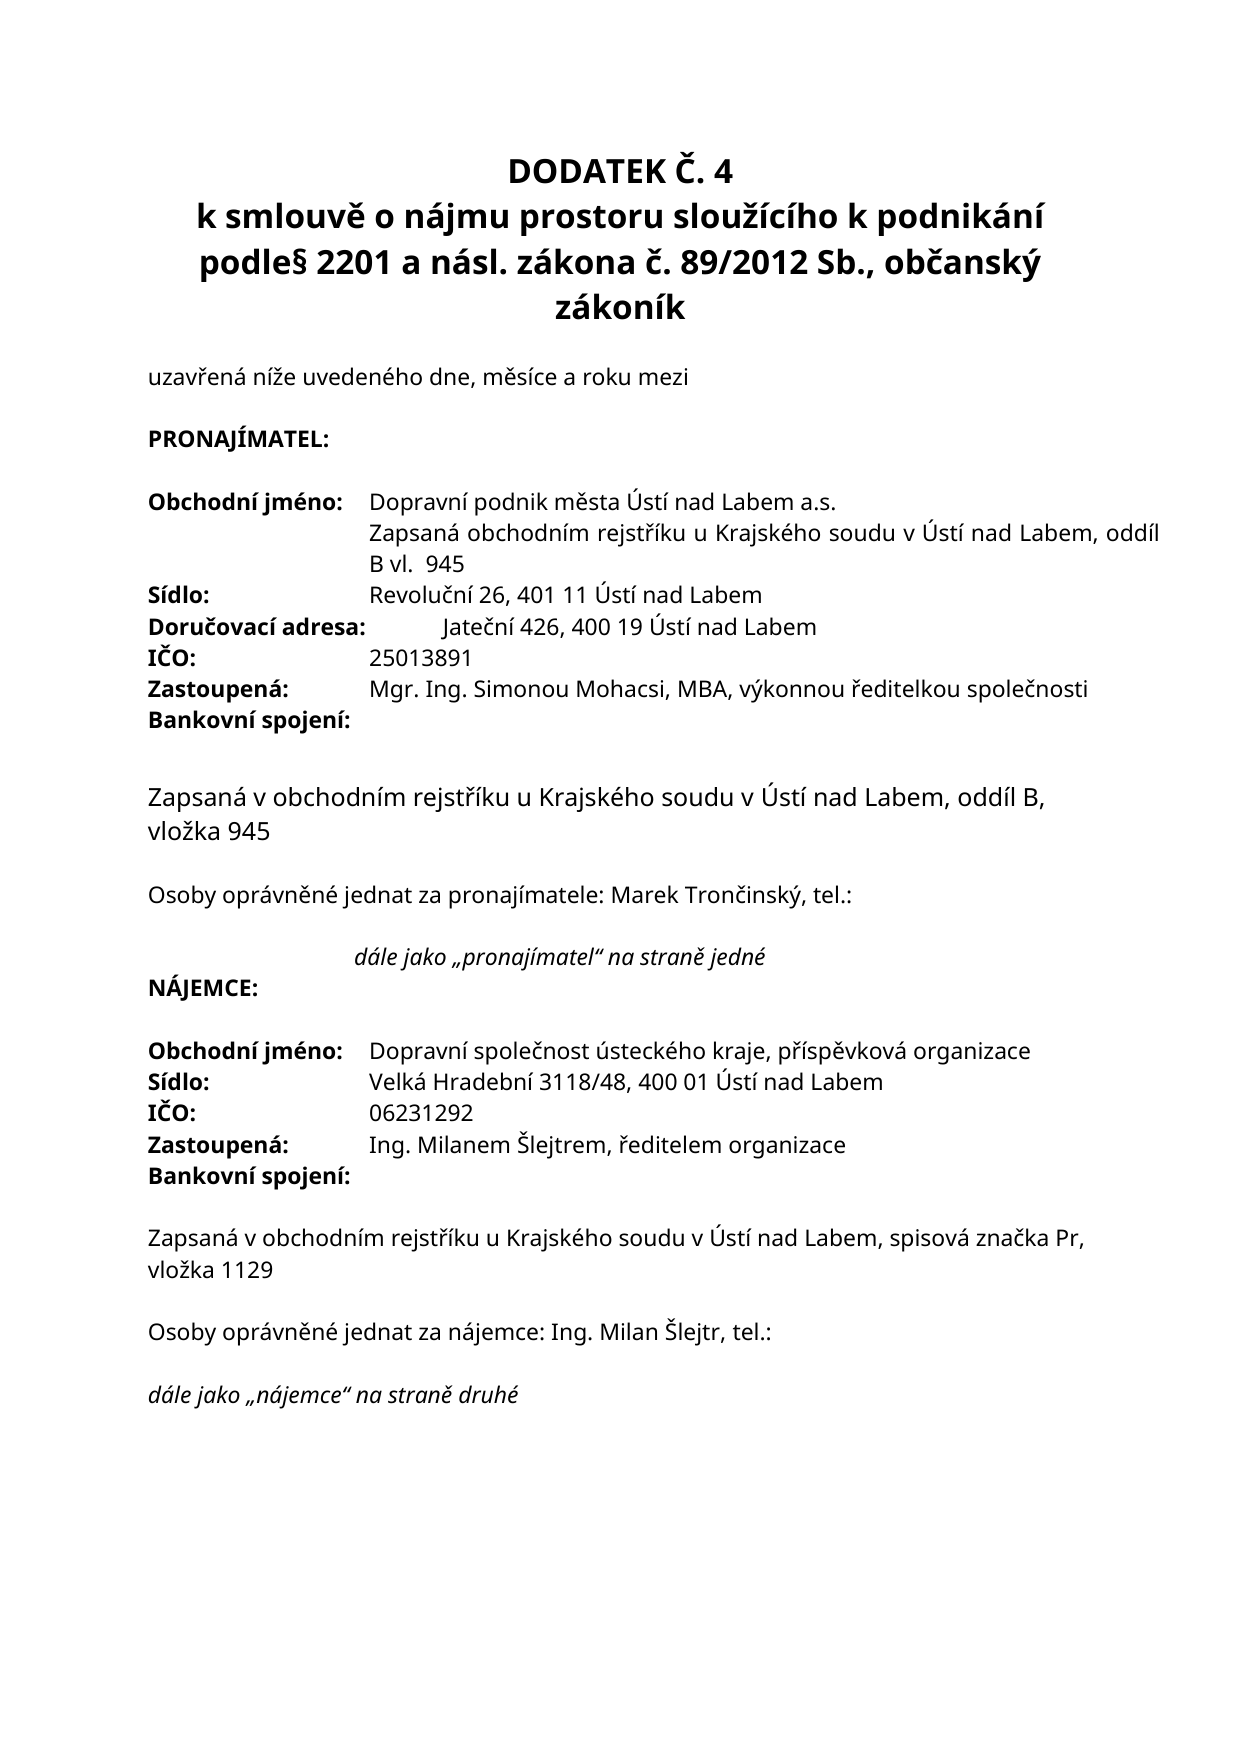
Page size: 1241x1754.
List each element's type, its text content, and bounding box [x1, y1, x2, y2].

text Bankovní spojení: [148, 704, 1093, 736]
text Zapsaná v obchodním rejstříku u Krajského soudu v Ústí nad Labem, oddíl B, vložka 945 [148, 779, 1093, 847]
subtitle dále jako „nájemce“ na straně druhé [148, 1379, 1093, 1410]
text Osoby oprávněné jednat za nájemce: Ing. Milan Šlejtr, tel.: [148, 1316, 1093, 1347]
text Zapsaná v obchodním rejstříku u Krajského soudu v Ústí nad Labem, spisová značka Pr, vložka 1129 [148, 1222, 1093, 1285]
text IČO: 06231292 [148, 1097, 1093, 1129]
text NÁJEMCE: [148, 972, 1093, 1004]
text Obchodní jméno: Dopravní společnost ústeckého kraje, příspěvková organizace [148, 1035, 1093, 1066]
text IČO: 25013891 [148, 642, 1093, 673]
text Doručovací adresa: Jateční 426, 400 19 Ústí nad Labem [148, 611, 1093, 642]
text Obchodní jméno: Dopravní podnik města Ústí nad Labem a.s. [148, 486, 1093, 517]
text uzavřená níže uvedeného dne, měsíce a roku mezi [148, 361, 1093, 392]
text Zastoupená: Ing. Milanem Šlejtrem, ředitelem organizace [148, 1129, 1093, 1160]
text k smlouvě o nájmu prostoru sloužícího k podnikání [148, 193, 1093, 238]
title DODATEK Č. 4 [148, 148, 1093, 193]
text PRONAJÍMATEL: [148, 423, 1093, 454]
subtitle dále jako „pronajímatel“ na straně jedné [354, 941, 1093, 972]
text Bankovní spojení: [148, 1160, 1093, 1191]
text Zapsaná obchodním rejstříku u Krajského soudu v Ústí nad Labem, oddíl B vl. 945 [369, 517, 1160, 579]
text Sídlo: Revoluční 26, 401 11 Ústí nad Labem [148, 579, 1093, 611]
text Zastoupená: Mgr. Ing. Simonou Mohacsi, MBA, výkonnou ředitelkou společnosti [148, 673, 1093, 704]
text Osoby oprávněné jednat za pronajímatele: Marek Trončinský, tel.: [148, 879, 1093, 910]
text Sídlo: Velká Hradební 3118/48, 400 01 Ústí nad Labem [148, 1066, 1093, 1097]
text podle§ 2201 a násl. zákona č. 89/2012 Sb., občanský zákoník [148, 238, 1093, 329]
